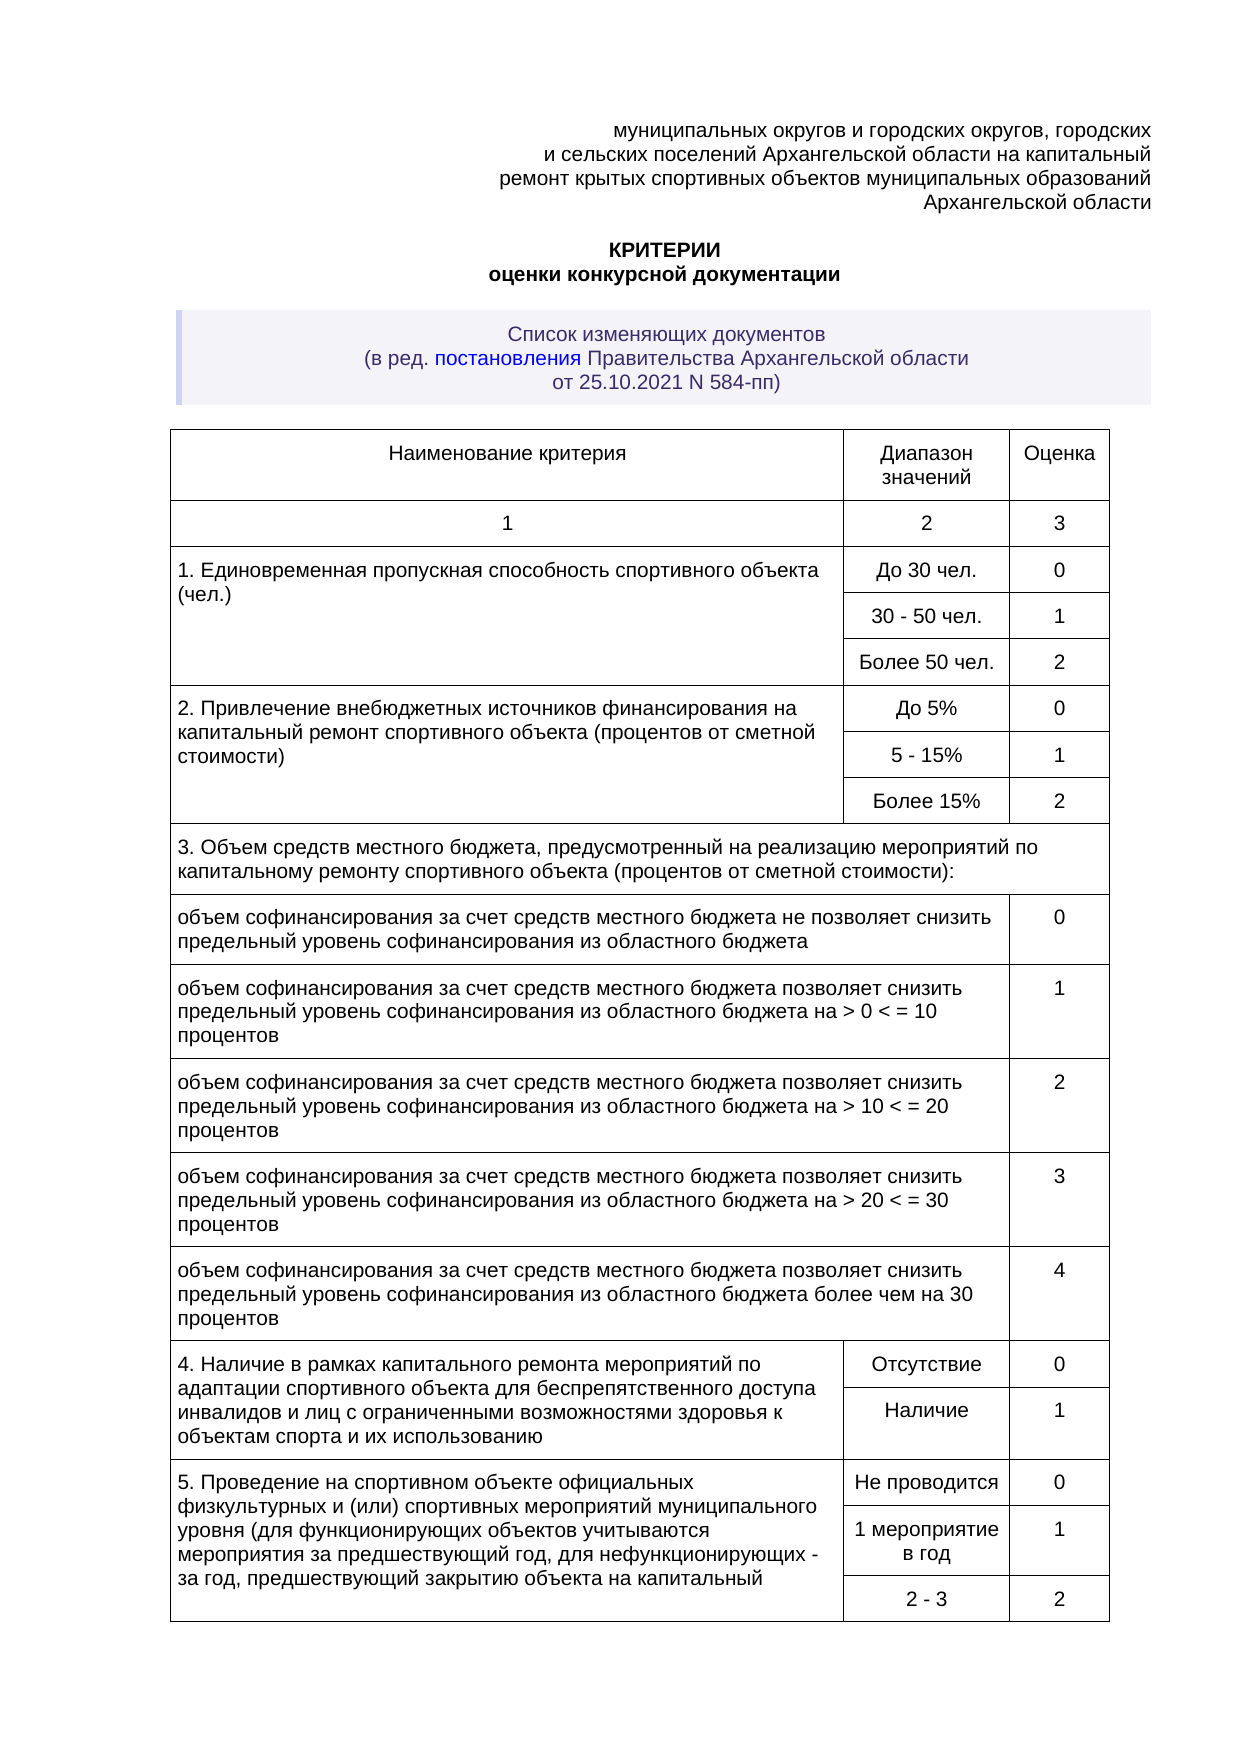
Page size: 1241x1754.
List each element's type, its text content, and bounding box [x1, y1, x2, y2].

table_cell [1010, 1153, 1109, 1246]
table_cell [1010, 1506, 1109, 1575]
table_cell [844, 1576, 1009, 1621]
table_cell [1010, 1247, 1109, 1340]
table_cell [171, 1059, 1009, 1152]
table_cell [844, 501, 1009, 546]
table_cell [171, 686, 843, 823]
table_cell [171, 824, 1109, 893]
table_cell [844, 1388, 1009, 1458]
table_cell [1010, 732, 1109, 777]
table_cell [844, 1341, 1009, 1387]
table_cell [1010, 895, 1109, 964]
title КРИТЕРИИ [177, 238, 1152, 262]
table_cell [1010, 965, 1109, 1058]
text и сельских поселений Архангельской области на капитальный [177, 142, 1152, 166]
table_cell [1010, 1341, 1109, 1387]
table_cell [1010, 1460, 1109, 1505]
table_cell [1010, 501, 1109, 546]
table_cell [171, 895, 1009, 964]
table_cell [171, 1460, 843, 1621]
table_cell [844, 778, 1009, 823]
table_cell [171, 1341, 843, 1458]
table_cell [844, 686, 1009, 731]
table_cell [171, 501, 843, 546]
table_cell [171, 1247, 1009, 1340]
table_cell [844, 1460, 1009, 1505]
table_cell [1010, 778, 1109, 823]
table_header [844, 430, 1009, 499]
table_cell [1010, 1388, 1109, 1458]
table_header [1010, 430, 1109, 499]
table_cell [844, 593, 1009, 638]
text муниципальных округов и городских округов, городских [177, 118, 1152, 142]
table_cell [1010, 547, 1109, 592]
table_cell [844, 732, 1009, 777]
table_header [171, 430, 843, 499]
title оценки конкурсной документации [177, 262, 1152, 286]
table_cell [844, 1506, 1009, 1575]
text Архангельской области [177, 190, 1152, 214]
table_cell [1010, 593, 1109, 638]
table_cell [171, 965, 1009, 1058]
text ремонт крытых спортивных объектов муниципальных образований [177, 166, 1152, 190]
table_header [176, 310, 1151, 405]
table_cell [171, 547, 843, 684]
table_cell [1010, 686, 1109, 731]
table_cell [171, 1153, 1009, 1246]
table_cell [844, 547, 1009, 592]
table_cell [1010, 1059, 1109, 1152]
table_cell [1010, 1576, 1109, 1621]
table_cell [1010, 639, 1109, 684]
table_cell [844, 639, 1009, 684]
